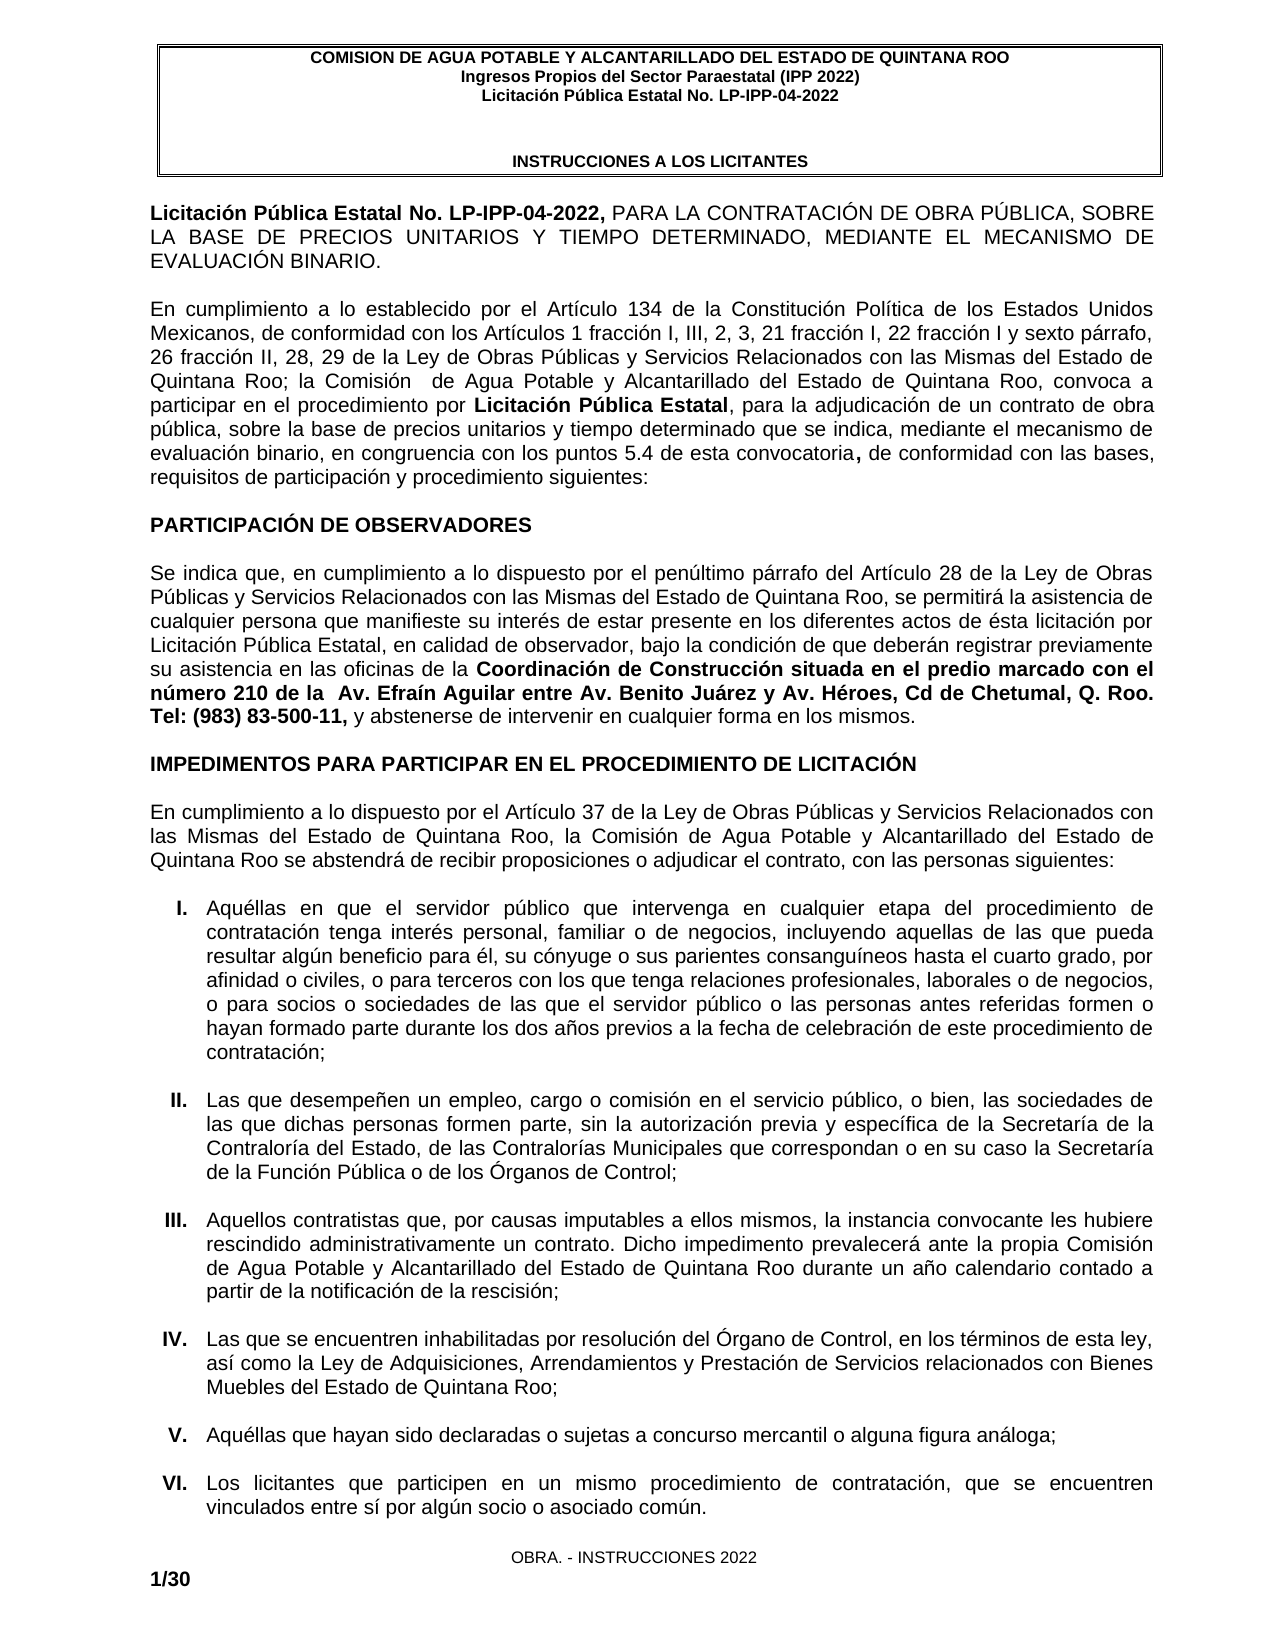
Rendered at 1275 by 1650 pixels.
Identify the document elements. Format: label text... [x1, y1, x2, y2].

text En cumplimiento a lo dispuesto por el Artículo 37 de la Ley de Obras Públicas y Servicios Relacionados con las Mismas del Estado de Quintana Roo, la Comisión de Agua Potable y Alcantarillado del Estado de Quintana Roo se abstendrá de recibir proposiciones o adjudicar el contrato, con las personas siguientes: [150, 800, 1155, 872]
text Licitación Pública Estatal No. LP-IPP-04-2022, PARA LA CONTRATACIÓN DE OBRA PÚBLICA, SOBRE LA BASE DE PRECIOS UNITARIOS Y TIEMPO DETERMINADO, MEDIANTE EL MECANISMO DE EVALUACIÓN BINARIO. [150, 201, 1155, 273]
list Las que se encuentren inhabilitadas por resolución del Órgano de Control, en los términos de esta ley, así como la Ley de Adquisiciones, Arrendamientos y Prestación de Servicios relacionados con Bienes Muebles del Estado de Quintana Roo; [187, 1327, 1155, 1399]
text Se indica que, en cumplimiento a lo dispuesto por el penúltimo párrafo del Artículo 28 de la Ley de Obras Públicas y Servicios Relacionados con las Mismas del Estado de Quintana Roo, se permitirá la asistencia de cualquier persona que manifieste su interés de estar presente en los diferentes actos de ésta licitación por Licitación Pública Estatal, en calidad de observador, bajo la condición de que deberán registrar previamente su asistencia en las oficinas de la Coordinación de Construcción situada en el predio marcado con el número 210 de la Av. Efraín Aguilar entre Av. Benito Juárez y Av. Héroes, Cd de Chetumal, Q. Roo. Tel: (983) 83-500-11, y abstenerse de intervenir en cualquier forma en los mismos. [150, 561, 1155, 728]
list Aquéllas que hayan sido declaradas o sujetas a concurso mercantil o alguna figura análoga; [187, 1423, 1155, 1447]
list Las que desempeñen un empleo, cargo o comisión en el servicio público, o bien, las sociedades de las que dichas personas formen parte, sin la autorización previa y específica de la Secretaría de la Contraloría del Estado, de las Contralorías Municipales que correspondan o en su caso la Secretaría de la Función Pública o de los Órganos de Control; [187, 1088, 1155, 1183]
text En cumplimiento a lo establecido por el Artículo 134 de la Constitución Política de los Estados Unidos Mexicanos, de conformidad con los Artículos 1 fracción I, III, 2, 3, 21 fracción I, 22 fracción I y sexto párrafo, 26 fracción II, 28, 29 de la Ley de Obras Públicas y Servicios Relacionados con las Mismas del Estado de Quintana Roo; la Comisión de Agua Potable y Alcantarillado del Estado de Quintana Roo, convoca a participar en el procedimiento por Licitación Pública Estatal, para la adjudicación de un contrato de obra pública, sobre la base de precios unitarios y tiempo determinado que se indica, mediante el mecanismo de evaluación binario, en congruencia con los puntos 5.4 de esta convocatoria, de conformidad con las bases, requisitos de participación y procedimiento siguientes: [150, 297, 1155, 489]
list Aquéllas en que el servidor público que intervenga en cualquier etapa del procedimiento de contratación tenga interés personal, familiar o de negocios, incluyendo aquellas de las que pueda resultar algún beneficio para él, su cónyuge o sus parientes consanguíneos hasta el cuarto grado, por afinidad o civiles, o para terceros con los que tenga relaciones profesionales, laborales o de negocios, o para socios o sociedades de las que el servidor público o las personas antes referidas formen o hayan formado parte durante los dos años previos a la fecha de celebración de este procedimiento de contratación; [187, 896, 1155, 1064]
list Los licitantes que participen en un mismo procedimiento de contratación, que se encuentren vinculados entre sí por algún socio o asociado común. [187, 1471, 1155, 1519]
text PARTICIPACIÓN DE OBSERVADORES [150, 513, 1155, 537]
list Aquellos contratistas que, por causas imputables a ellos mismos, la instancia convocante les hubiere rescindido administrativamente un contrato. Dicho impedimento prevalecerá ante la propia Comisión de Agua Potable y Alcantarillado del Estado de Quintana Roo durante un año calendario contado a partir de la notificación de la rescisión; [187, 1207, 1155, 1303]
text IMPEDIMENTOS PARA PARTICIPAR EN EL PROCEDIMIENTO DE LICITACIÓN [150, 752, 1155, 776]
